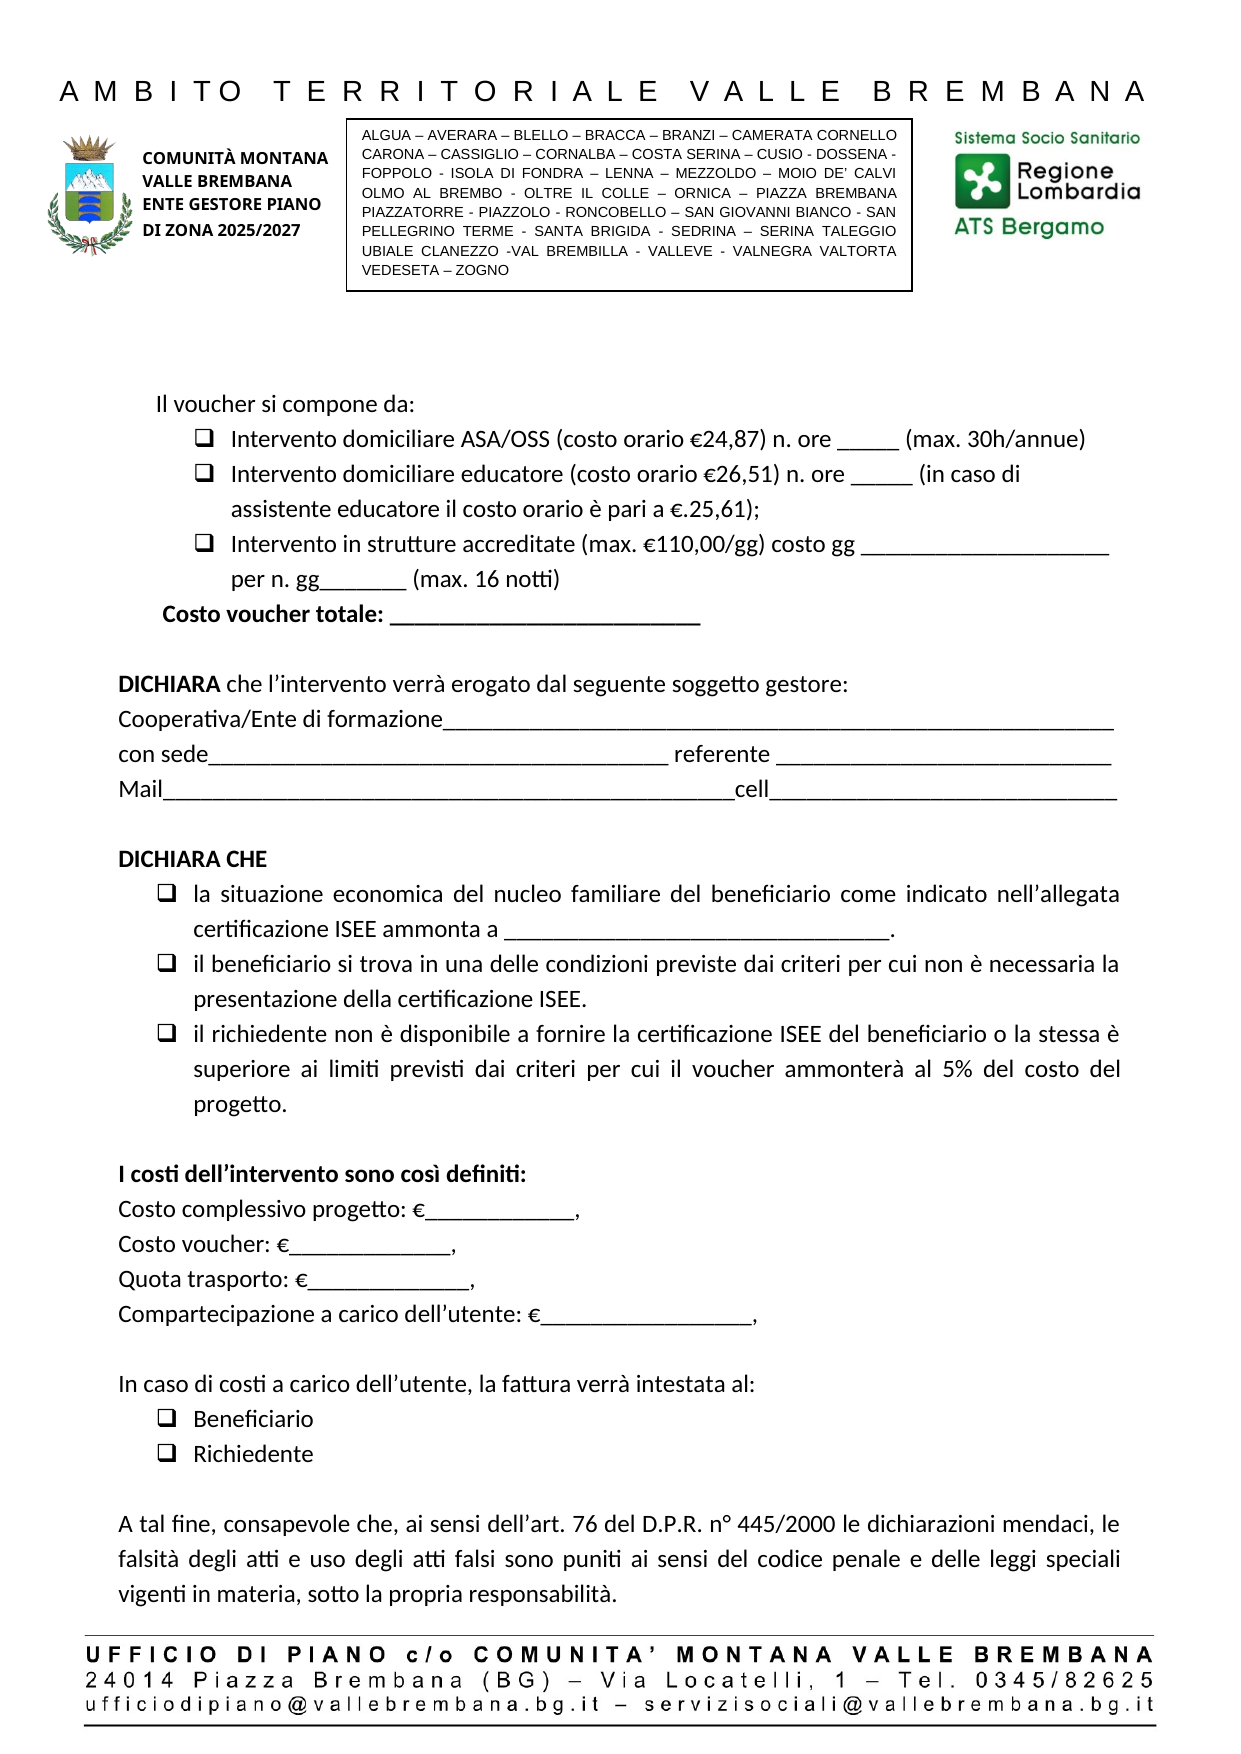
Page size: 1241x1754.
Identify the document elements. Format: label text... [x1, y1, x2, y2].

list Il voucher si compone da: [156, 388, 1122, 418]
list Beneficiario [156, 1403, 1122, 1433]
text Costo voucher: €_____________, [118, 1228, 1122, 1258]
list la situazione economica del nucleo familiare del beneficiario come indicato nell’allegata certificazione ISEE ammonta a _______________________________. [156, 878, 1122, 943]
subtitle DICHIARA che l’intervento verrà erogato dal seguente soggetto gestore: [118, 668, 1122, 698]
text Costo voucher totale: _________________________ [162, 598, 1122, 628]
picture [30, 128, 144, 262]
list Intervento domiciliare ASA/OSS (costo orario €24,87) n. ore _____ (max. 30h/annue) [193, 423, 1122, 453]
list il richiedente non è disponibile a fornire la certificazione ISEE del beneficiario o la stessa è superiore ai limiti previsti dai criteri per cui il voucher ammonterà al 5% del costo del progetto. [156, 1018, 1122, 1118]
text A tal fine, consapevole che, ai sensi dell’art. 76 del D.P.R. n° 445/2000 le dichiarazioni mendaci, le falsità degli atti e uso degli atti falsi sono puniti ai sensi del codice penale e delle leggi speciali vigenti in materia, sotto la propria responsabilità. [118, 1508, 1122, 1608]
list Intervento domiciliare educatore (costo orario €26,51) n. ore _____ (in caso di assistente educatore il costo orario è pari a €.25,61); [193, 458, 1122, 523]
text Quota trasporto: €_____________, [118, 1263, 1122, 1293]
subtitle Cooperativa/Ente di formazione______________________________________________________ con sede_____________________________________ referente ___________________________ [118, 703, 1122, 768]
text Mail______________________________________________cell____________________________ [118, 773, 1122, 803]
list il beneficiario si trova in una delle condizioni previste dai criteri per cui non è necessaria la presentazione della certificazione ISEE. [156, 948, 1122, 1013]
list Intervento in strutture accreditate (max. €110,00/gg) costo gg ____________________ per n. gg_______ (max. 16 notti) [193, 528, 1122, 593]
text Costo complessivo progetto: €____________, [118, 1193, 1122, 1223]
picture [931, 108, 1163, 262]
subtitle I costi dell’intervento sono così definiti: [118, 1158, 1122, 1188]
text DICHIARA CHE [118, 843, 1122, 873]
list Richiedente [156, 1438, 1122, 1468]
text In caso di costi a carico dell’utente, la fattura verrà intestata al: [118, 1368, 1122, 1398]
picture [44, 1624, 1170, 1735]
text Compartecipazione a carico dell’utente: €_________________, [118, 1298, 1122, 1328]
